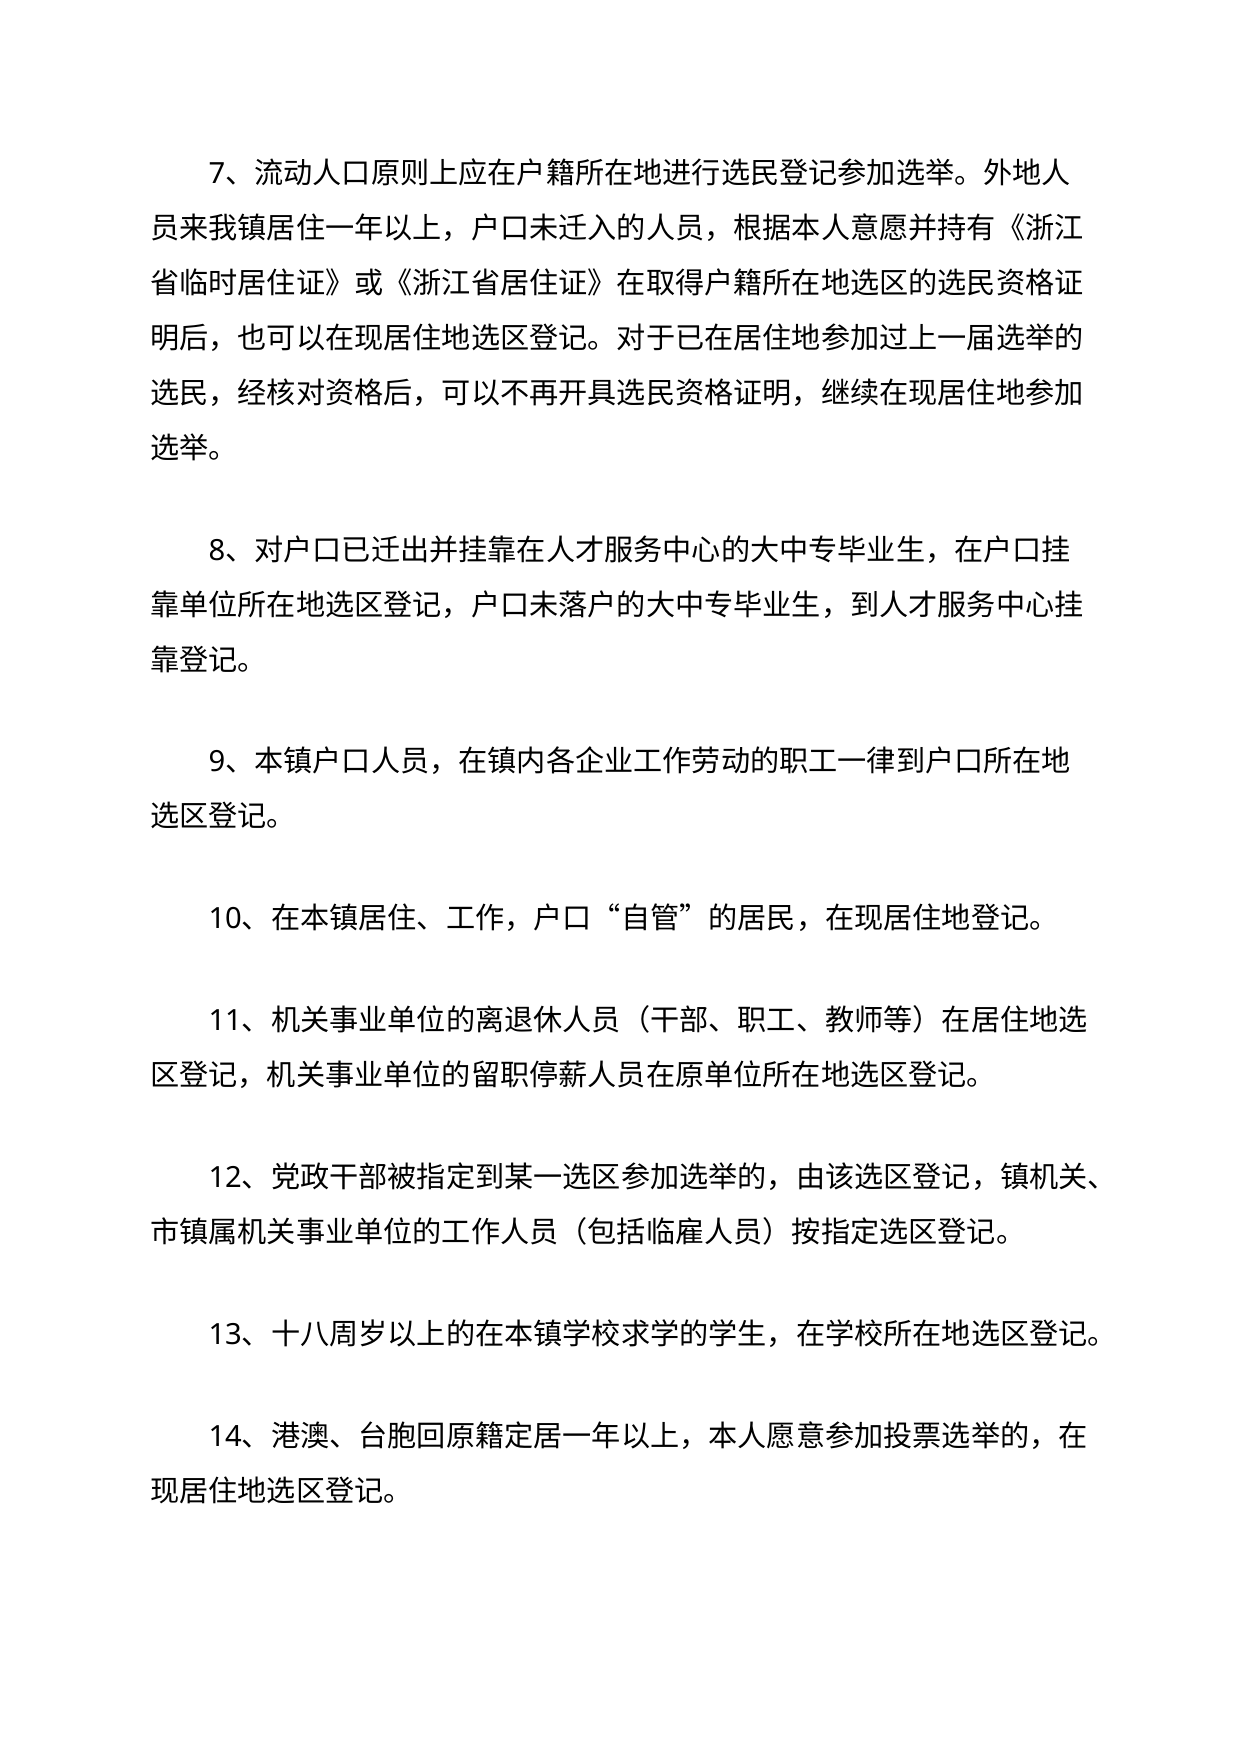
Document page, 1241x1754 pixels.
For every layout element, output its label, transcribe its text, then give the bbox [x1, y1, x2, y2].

text 9、本镇户口人员，在镇内各企业工作劳动的职工一律到户口所在地选区登记。 [150, 738, 1090, 835]
text 11、机关事业单位的离退休人员（干部、职工、教师等）在居住地选区登记，机关事业单位的留职停薪人员在原单位所在地选区登记。 [150, 997, 1090, 1094]
text 14、港澳、台胞回原籍定居一年以上，本人愿意参加投票选举的，在现居住地选区登记。 [150, 1412, 1090, 1509]
text 13、十八周岁以上的在本镇学校求学的学生，在学校所在地选区登记。 [150, 1310, 1090, 1353]
text 8、对户口已迁出并挂靠在人才服务中心的大中专毕业生，在户口挂靠单位所在地选区登记，户口未落户的大中专毕业生，到人才服务中心挂靠登记。 [150, 526, 1090, 678]
text 7、流动人口原则上应在户籍所在地进行选民登记参加选举。外地人员来我镇居住一年以上，户口未迁入的人员，根据本人意愿并持有《浙江省临时居住证》或《浙江省居住证》在取得户籍所在地选区的选民资格证明后，也可以在现居住地选区登记。对于已在居住地参加过上一届选举的选民，经核对资格后，可以不再开具选民资格证明，继续在现居住地参加选举。 [150, 150, 1090, 467]
text 12、党政干部被指定到某一选区参加选举的，由该选区登记，镇机关、市镇属机关事业单位的工作人员（包括临雇人员）按指定选区登记。 [150, 1153, 1090, 1251]
text 10、在本镇居住、工作，户口“自管”的居民，在现居住地登记。 [150, 895, 1090, 937]
